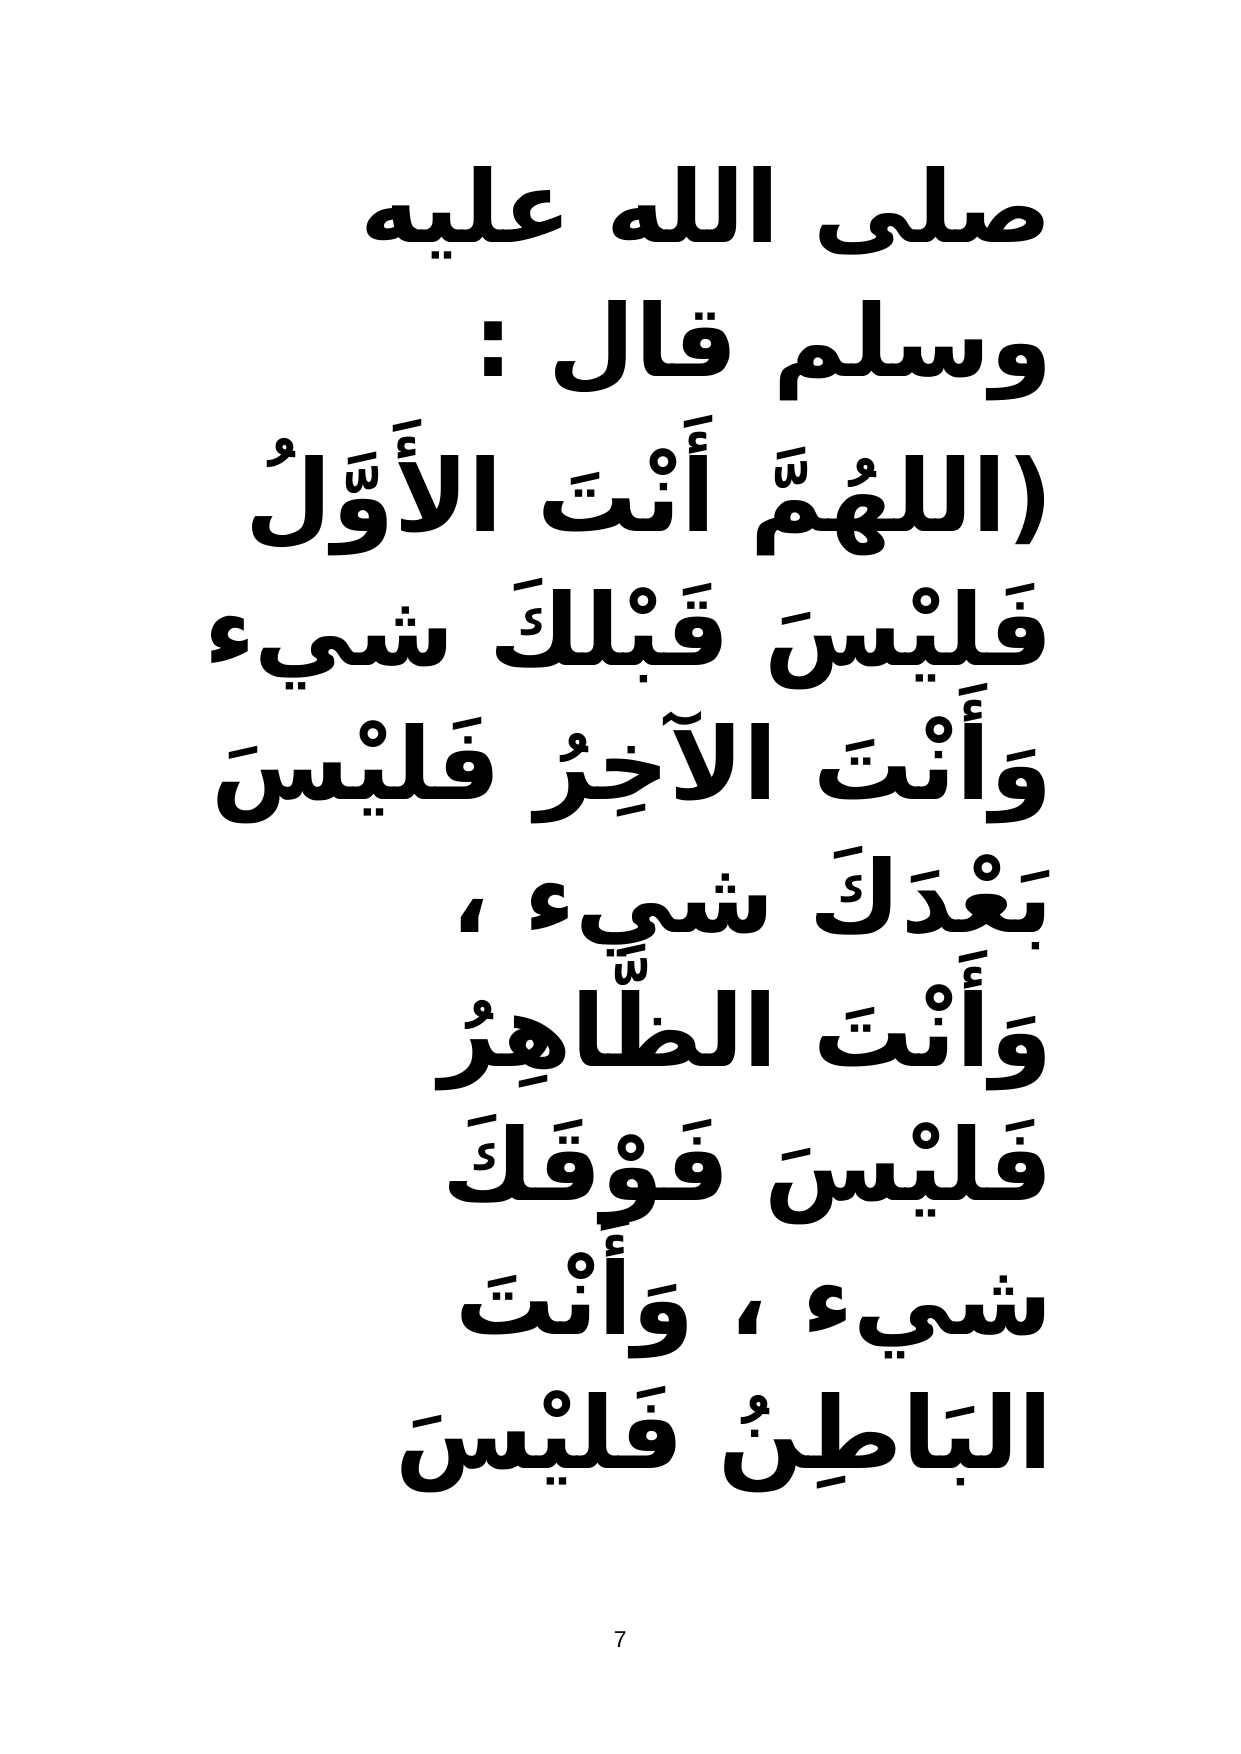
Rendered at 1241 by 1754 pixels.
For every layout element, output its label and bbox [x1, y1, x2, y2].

text [187, 150, 1053, 400]
text [187, 438, 1053, 1492]
